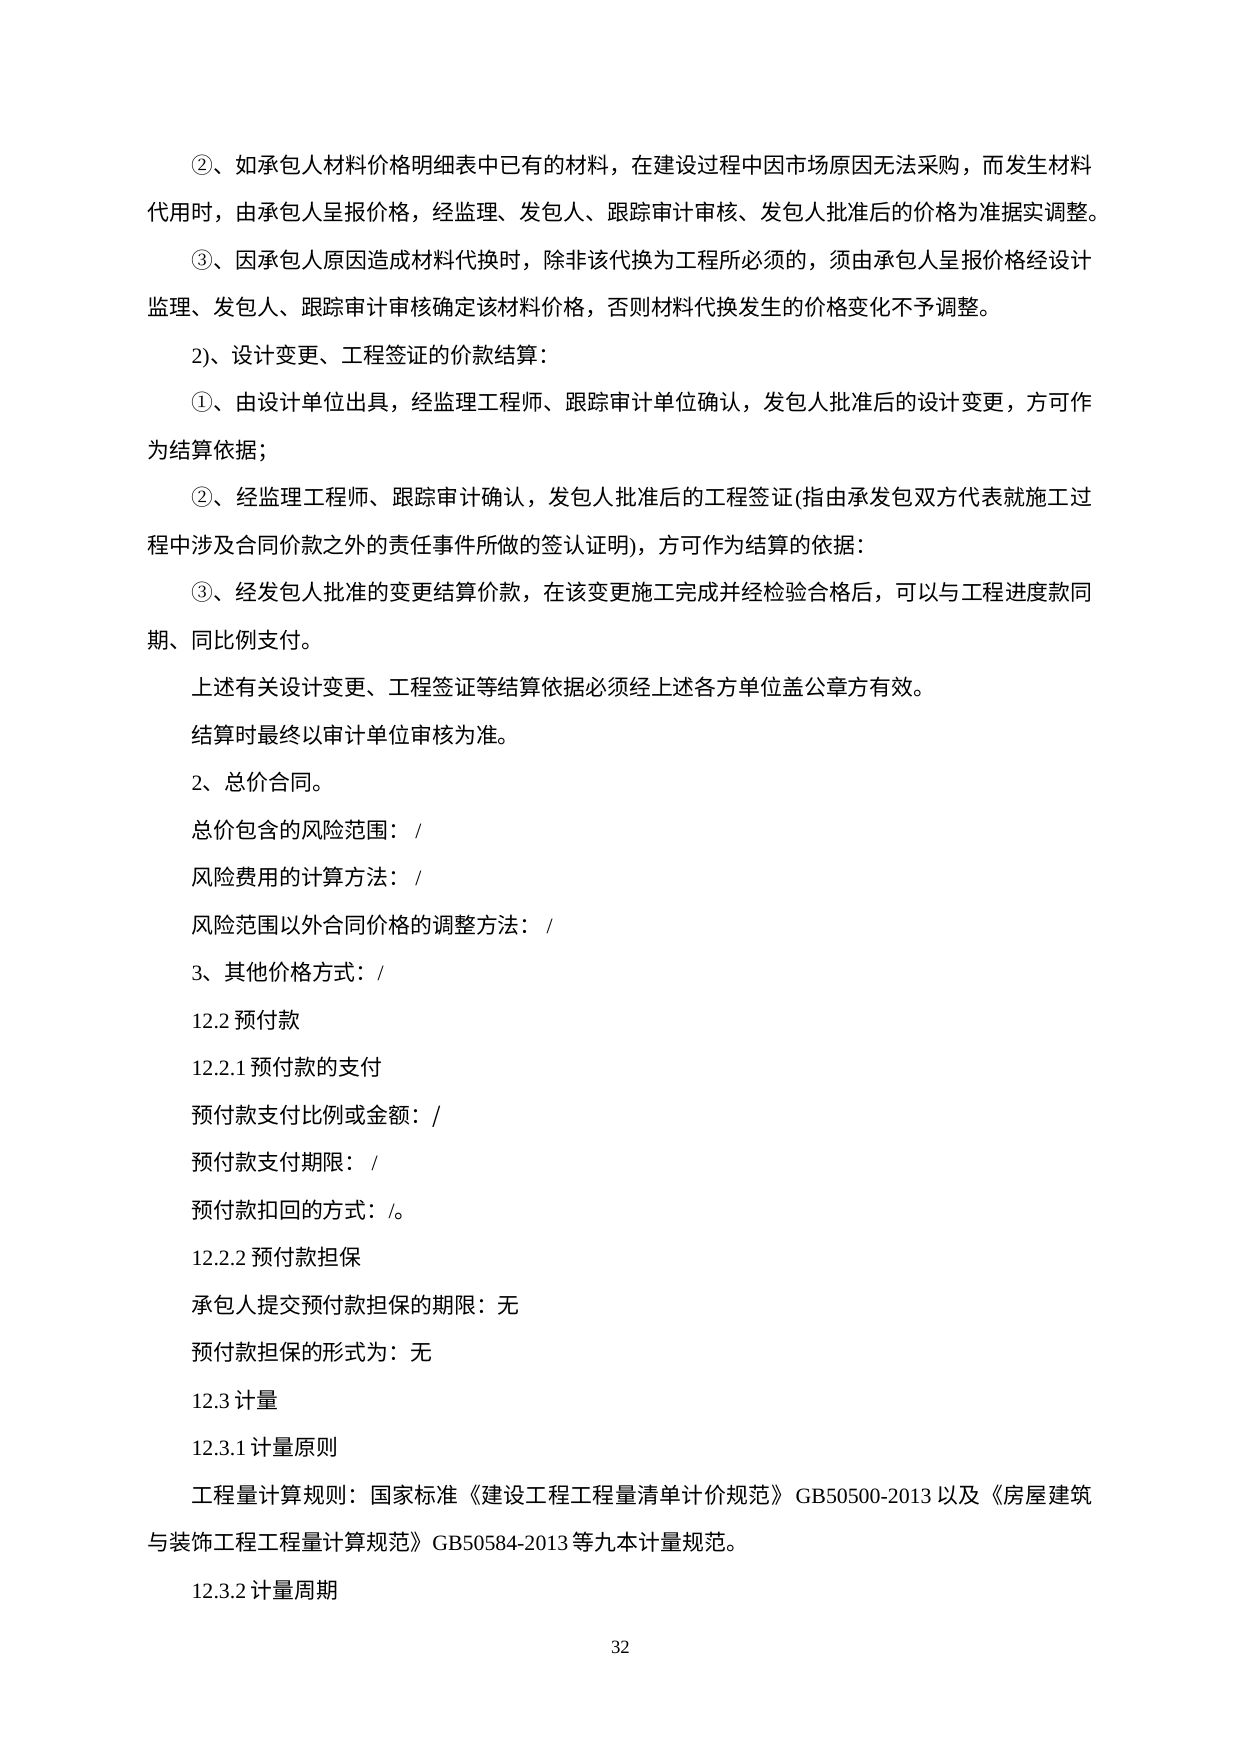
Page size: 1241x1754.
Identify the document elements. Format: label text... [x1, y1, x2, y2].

text ③、经发包人批准的变更结算价款，在该变更施工完成并经检验合格后，可以与工程进度款同期、同比例支付。 [148, 575, 1092, 654]
text ②、如承包人材料价格明细表中已有的材料，在建设过程中因市场原因无法采购，而发生材料代用时，由承包人呈报价格，经监理、发包人、跟踪审计审核、发包人批准后的价格为准据实调整。 [148, 148, 1092, 227]
text ③、因承包人原因造成材料代换时，除非该代换为工程所必须的，须由承包人呈报价格经设计、监理、发包人、跟踪审计审核确定该材料价格，否则材料代换发生的价格变化不予调整。 [148, 243, 1092, 322]
text 承包人提交预付款担保的期限：无 [148, 1288, 1092, 1319]
text ①、由设计单位出具，经监理工程师、跟踪审计单位确认，发包人批准后的设计变更，方可作为结算依据； [148, 385, 1092, 464]
text 预付款担保的形式为：无 [148, 1335, 1092, 1367]
text 工程量计算规则：国家标准《建设工程工程量清单计价规范》GB50500-2013以及《房屋建筑与装饰工程工程量计算规范》GB50584-2013等九本计量规范。 [148, 1478, 1092, 1557]
text 12.2.1预付款的支付 [148, 1050, 1092, 1082]
text 12.2.2 预付款担保 [148, 1240, 1092, 1272]
text 风险费用的计算方法： / [148, 860, 1092, 892]
text 12.3.2计量周期 [148, 1573, 1092, 1604]
text 风险范围以外合同价格的调整方法： / [148, 908, 1092, 939]
text 12.2预付款 [148, 1003, 1092, 1034]
text 结算时最终以审计单位审核为准。 [148, 718, 1092, 749]
text 预付款支付比例或金额：/ [148, 1098, 1092, 1129]
text 预付款扣回的方式：/。 [148, 1193, 1092, 1224]
text 3、其他价格方式：/ [148, 955, 1092, 987]
text ②、经监理工程师、跟踪审计确认，发包人批准后的工程签证(指由承发包双方代表就施工过程中涉及合同价款之外的责任事件所做的签认证明)，方可作为结算的依据： [148, 480, 1092, 559]
text 2、总价合同。 [148, 765, 1092, 797]
text 12.3.1计量原则 [148, 1430, 1092, 1462]
text 上述有关设计变更、工程签证等结算依据必须经上述各方单位盖公章方有效。 [148, 670, 1092, 702]
text 总价包含的风险范围： / [148, 813, 1092, 844]
text 2)、设计变更、工程签证的价款结算： [148, 338, 1092, 369]
text 12.3计量 [148, 1383, 1092, 1414]
text 预付款支付期限： / [148, 1145, 1092, 1177]
